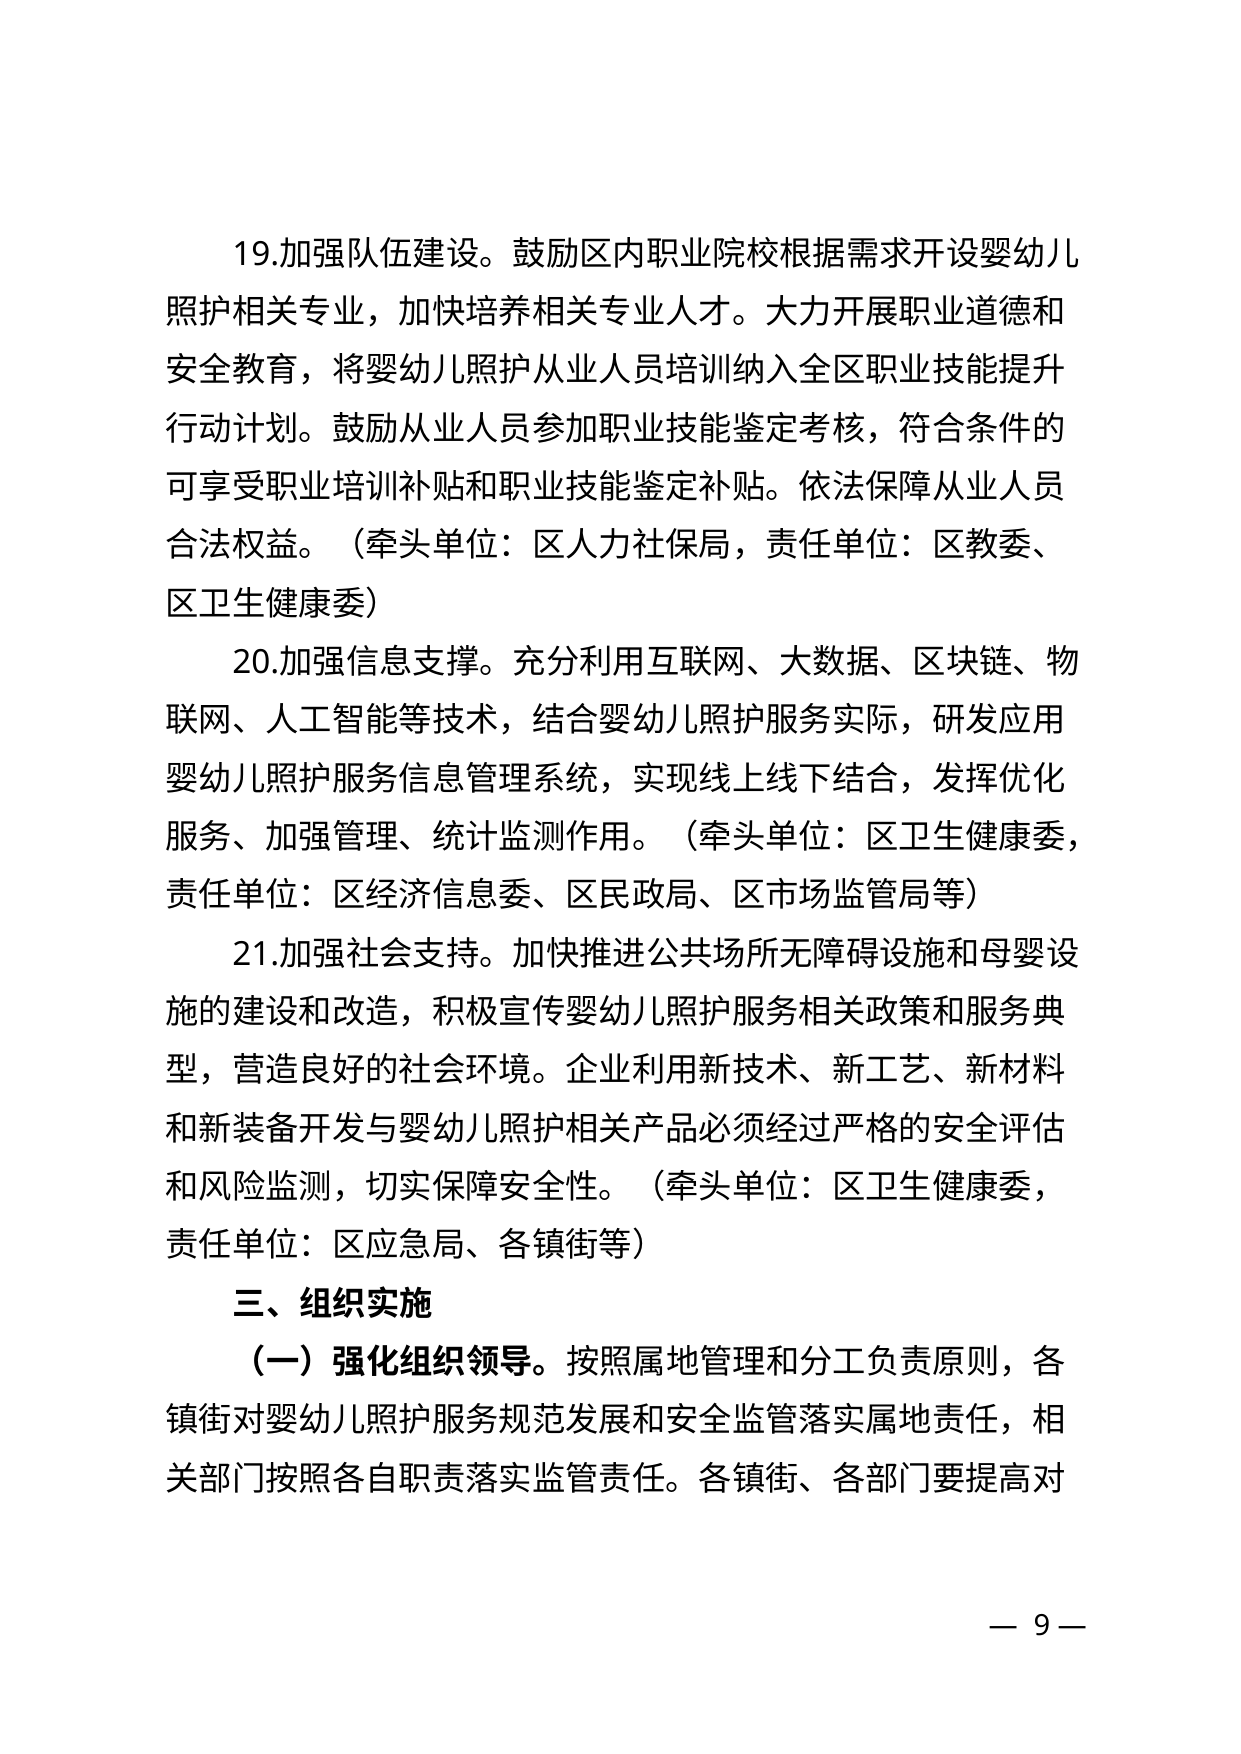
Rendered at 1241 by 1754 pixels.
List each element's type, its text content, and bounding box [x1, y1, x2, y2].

text 20.加强信息支撑。充分利用互联网、大数据、区块链、物联网、人工智能等技术，结合婴幼儿照护服务实际，研发应用婴幼儿照护服务信息管理系统，实现线上线下结合，发挥优化服务、加强管理、统计监测作用。（牵头单位：区卫生健康委，责任单位：区经济信息委、区民政局、区市场监管局等） [165, 627, 1087, 918]
text 21.加强社会支持。加快推进公共场所无障碍设施和母婴设施的建设和改造，积极宣传婴幼儿照护服务相关政策和服务典型，营造良好的社会环境。企业利用新技术、新工艺、新材料和新装备开发与婴幼儿照护相关产品必须经过严格的安全评估和风险监测，切实保障安全性。（牵头单位：区卫生健康委，责任单位：区应急局、各镇街等） [165, 918, 1087, 1268]
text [165, 1327, 1087, 1502]
text 19.加强队伍建设。鼓励区内职业院校根据需求开设婴幼儿照护相关专业，加快培养相关专业人才。大力开展职业道德和安全教育，将婴幼儿照护从业人员培训纳入全区职业技能提升行动计划。鼓励从业人员参加职业技能鉴定考核，符合条件的可享受职业培训补贴和职业技能鉴定补贴。依法保障从业人员合法权益。（牵头单位：区人力社保局，责任单位：区教委、区卫生健康委） [165, 218, 1087, 627]
text 三、组织实施 [165, 1268, 1087, 1327]
